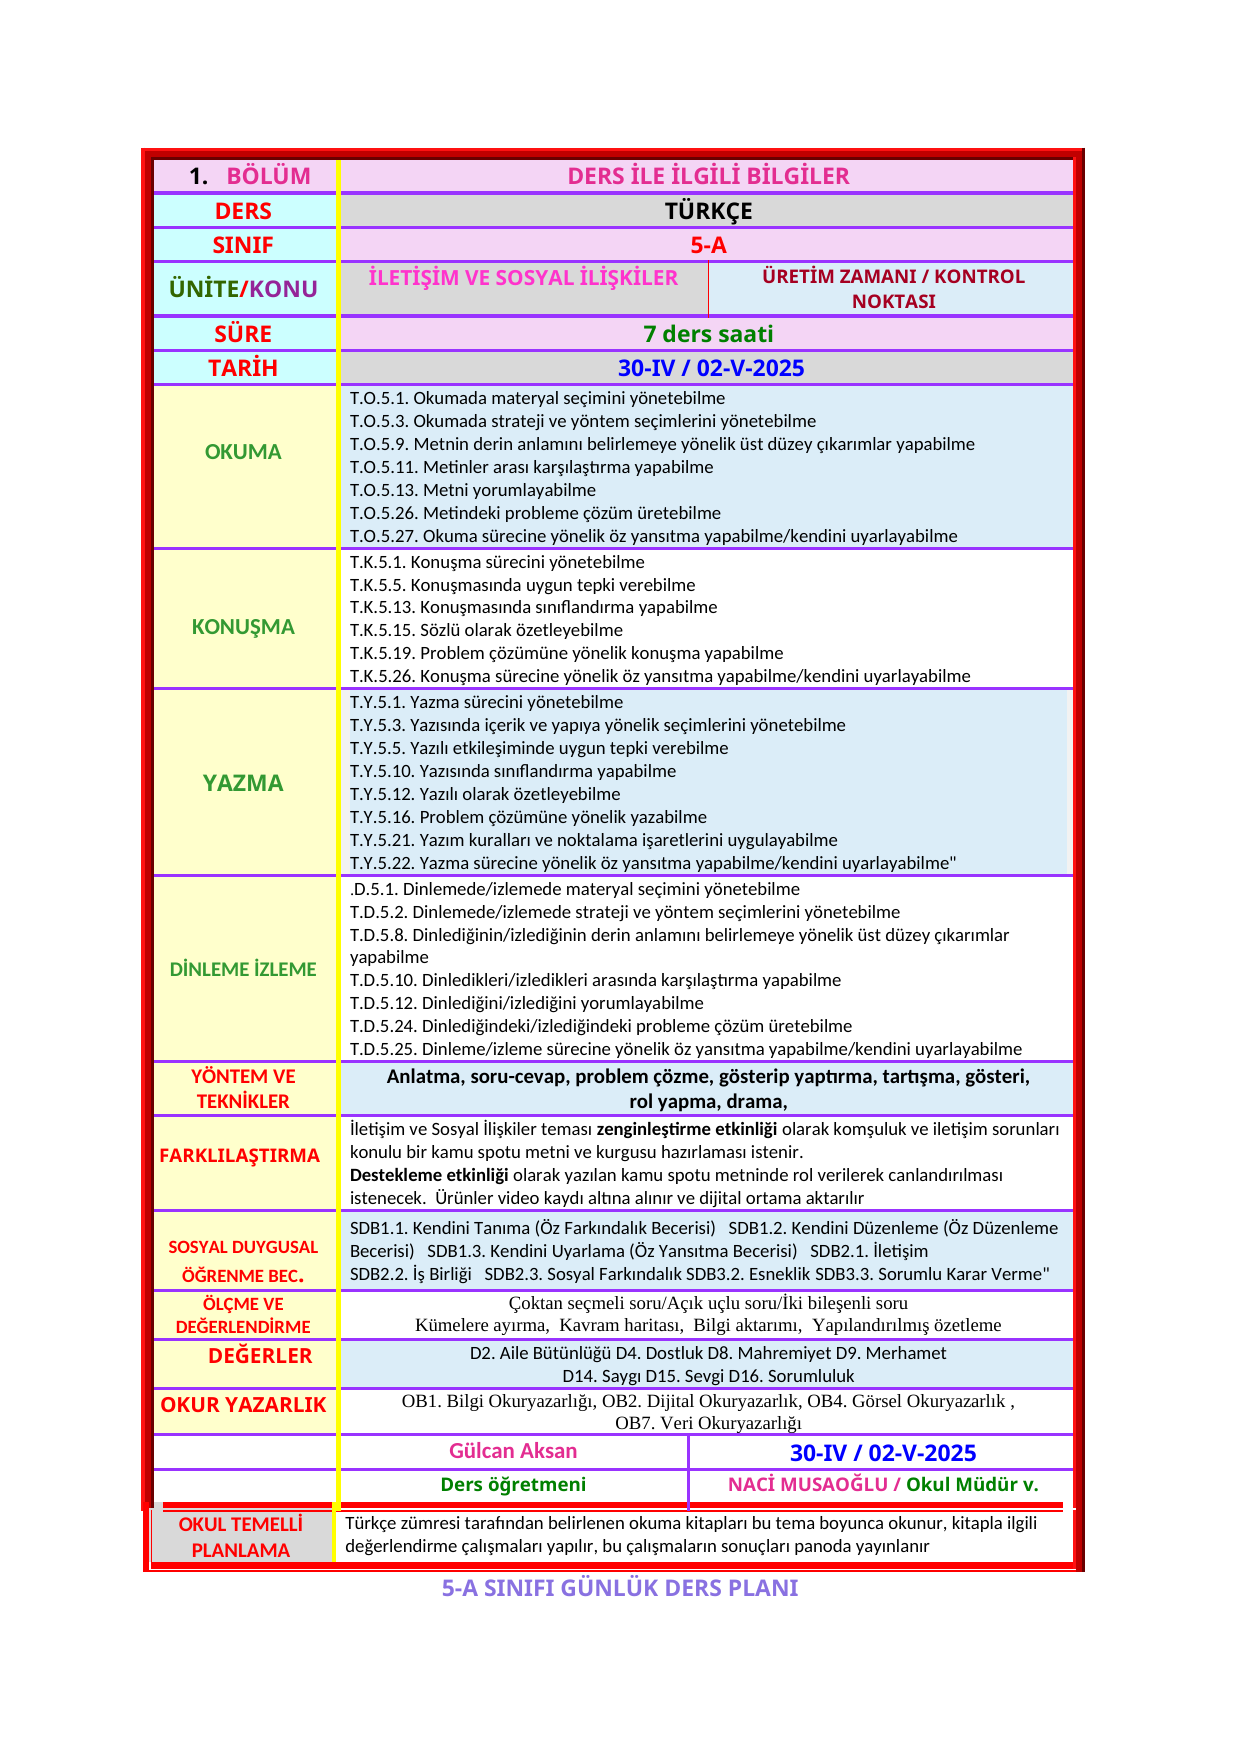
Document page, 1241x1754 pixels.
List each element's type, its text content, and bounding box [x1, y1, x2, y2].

table_cell [154, 1436, 336, 1468]
table_cell SOSYAL DUYGUSAL ÖĞRENME BEC. [154, 1212, 336, 1289]
table_cell TÜRKÇE [341, 195, 1073, 226]
table_cell D2. Aile Bütünlüğü D4. Dostluk D8. Mahremiyet D9. Merhamet D14. Saygı D15. Sevgi D16. Sorumluluk [341, 1341, 1073, 1387]
table_cell Ders öğretmeni [341, 1471, 687, 1502]
table_cell DEĞERLER [154, 1341, 336, 1387]
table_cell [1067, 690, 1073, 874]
table_cell Çoktan seçmeli soru/Açık uçlu soru/İki bileşenli soru Kümelere ayırma, Kavram haritası, Bilgi aktarımı, Yapılandırılmış özetleme [341, 1292, 1073, 1338]
table_cell İLETİŞİM VE SOSYAL İLİŞKİLER [341, 263, 708, 314]
table_header BÖLÜM [154, 160, 336, 191]
table_cell SÜRE [154, 318, 336, 349]
table_cell .D.5.1. Dinlemede/izlemede materyal seçimini yönetebilme T.D.5.2. Dinlemede/izlemede strateji ve yöntem seçimlerini yönetebilme T.D.5.8. Dinlediğinin/izlediğinin derin anlamını belirlemeye yönelik üst düzey çıkarımlar yapabilme T.D.5.10. Dinledikleri/izledikleri arasında karşılaştırma yapabilme T.D.5.12. Dinlediğini/izlediğini yorumlayabilme T.D.5.24. Dinlediğindeki/izlediğindeki probleme çözüm üretebilme T.D.5.25. Dinleme/izleme sürecine yönelik öz yansıtma yapabilme/kendini uyarlayabilme [341, 877, 1073, 1060]
table_cell KONUŞMA [154, 550, 336, 687]
table_cell T.O.5.1. Okumada materyal seçimini yönetebilme T.O.5.3. Okumada strateji ve yöntem seçimlerini yönetebilme T.O.5.9. Metnin derin anlamını belirlemeye yönelik üst düzey çıkarımlar yapabilme T.O.5.11. Metinler arası karşılaştırma yapabilme T.O.5.13. Metni yorumlayabilme T.O.5.26. Metindeki probleme çözüm üretebilme T.O.5.27. Okuma sürecine yönelik öz yansıtma yapabilme/kendini uyarlayabilme [341, 386, 1073, 547]
table_cell 30-IV / 02-V-2025 [341, 352, 1073, 383]
table_header DERS İLE İLGİLİ BİLGİLER [341, 160, 1073, 191]
table_cell ÜNİTE/KONU [154, 263, 336, 314]
table_cell YAZMA [154, 690, 336, 874]
table_cell 30-IV / 02-V-2025 [690, 1436, 1073, 1468]
table_cell ÖLÇME VE DEĞERLENDİRME [154, 1292, 336, 1338]
table_cell ÜRETİM ZAMANI / KONTROL NOKTASI [709, 263, 1073, 314]
table_cell NACİ MUSAOĞLU / Okul Müdür v. [690, 1471, 1073, 1502]
table_cell T.K.5.1. Konuşma sürecini yönetebilme T.K.5.5. Konuşmasında uygun tepki verebilme T.K.5.13. Konuşmasında sınıflandırma yapabilme T.K.5.15. Sözlü olarak özetleyebilme T.K.5.19. Problem çözümüne yönelik konuşma yapabilme T.K.5.26. Konuşma sürecine yönelik öz yansıtma yapabilme/kendini uyarlayabilme [341, 550, 1073, 687]
table_cell TARİH [154, 352, 336, 383]
table_cell Anlatma, soru-cevap, problem çözme, gösterip yaptırma, tartışma, gösteri, rol yapma, drama, [341, 1063, 1073, 1114]
table_cell DERS [154, 195, 336, 226]
table_cell OKUR YAZARLIK [154, 1390, 336, 1433]
table_cell OKUL TEMELLİ PLANLAMA [149, 1502, 332, 1562]
table_cell Gülcan Aksan [341, 1436, 687, 1468]
table_cell İletişim ve Sosyal İlişkiler teması zenginleştirme etkinliği olarak komşuluk ve iletişim sorunları konulu bir kamu spotu metni ve kurgusu hazırlaması istenir. Destekleme etkinliği olarak yazılan kamu spotu metninde rol verilerek canlandırılması istenecek. Ürünler video kaydı altına alınır ve dijital ortama aktarılır [341, 1117, 1073, 1209]
table_cell OKUMA [154, 386, 336, 547]
table_cell SINIF [154, 229, 336, 260]
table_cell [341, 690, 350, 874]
table_cell FARKLILAŞTIRMA [154, 1117, 336, 1209]
table_cell OB1. Bilgi Okuryazarlığı, OB2. Dijital Okuryazarlık, OB4. Görsel Okuryazarlık , OB7. Veri Okuryazarlığı [341, 1390, 1073, 1433]
text 5-A SINIFI GÜNLÜK DERS PLANI [148, 1572, 1092, 1603]
table_cell DİNLEME İZLEME [154, 877, 336, 1060]
table_cell 5-A [341, 229, 1073, 260]
table_cell YÖNTEM VE TEKNİKLER [154, 1063, 336, 1114]
table_cell 7 ders saati [341, 318, 1073, 349]
table_cell Türkçe zümresi tarafından belirlenen okuma kitapları bu tema boyunca okunur, kitapla ilgili değerlendirme çalışmaları yapılır, bu çalışmaların sonuçları panoda yayınlanır [336, 1502, 1076, 1562]
table_cell SDB1.1. Kendini Tanıma (Öz Farkındalık Becerisi) SDB1.2. Kendini Düzenleme (Öz Düzenleme Becerisi) SDB1.3. Kendini Uyarlama (Öz Yansıtma Becerisi) SDB2.1. İletişim SDB2.2. İş Birliği SDB2.3. Sosyal Farkındalık SDB3.2. Esneklik SDB3.3. Sorumlu Karar Verme" [341, 1212, 1073, 1289]
table_cell [154, 1471, 336, 1502]
